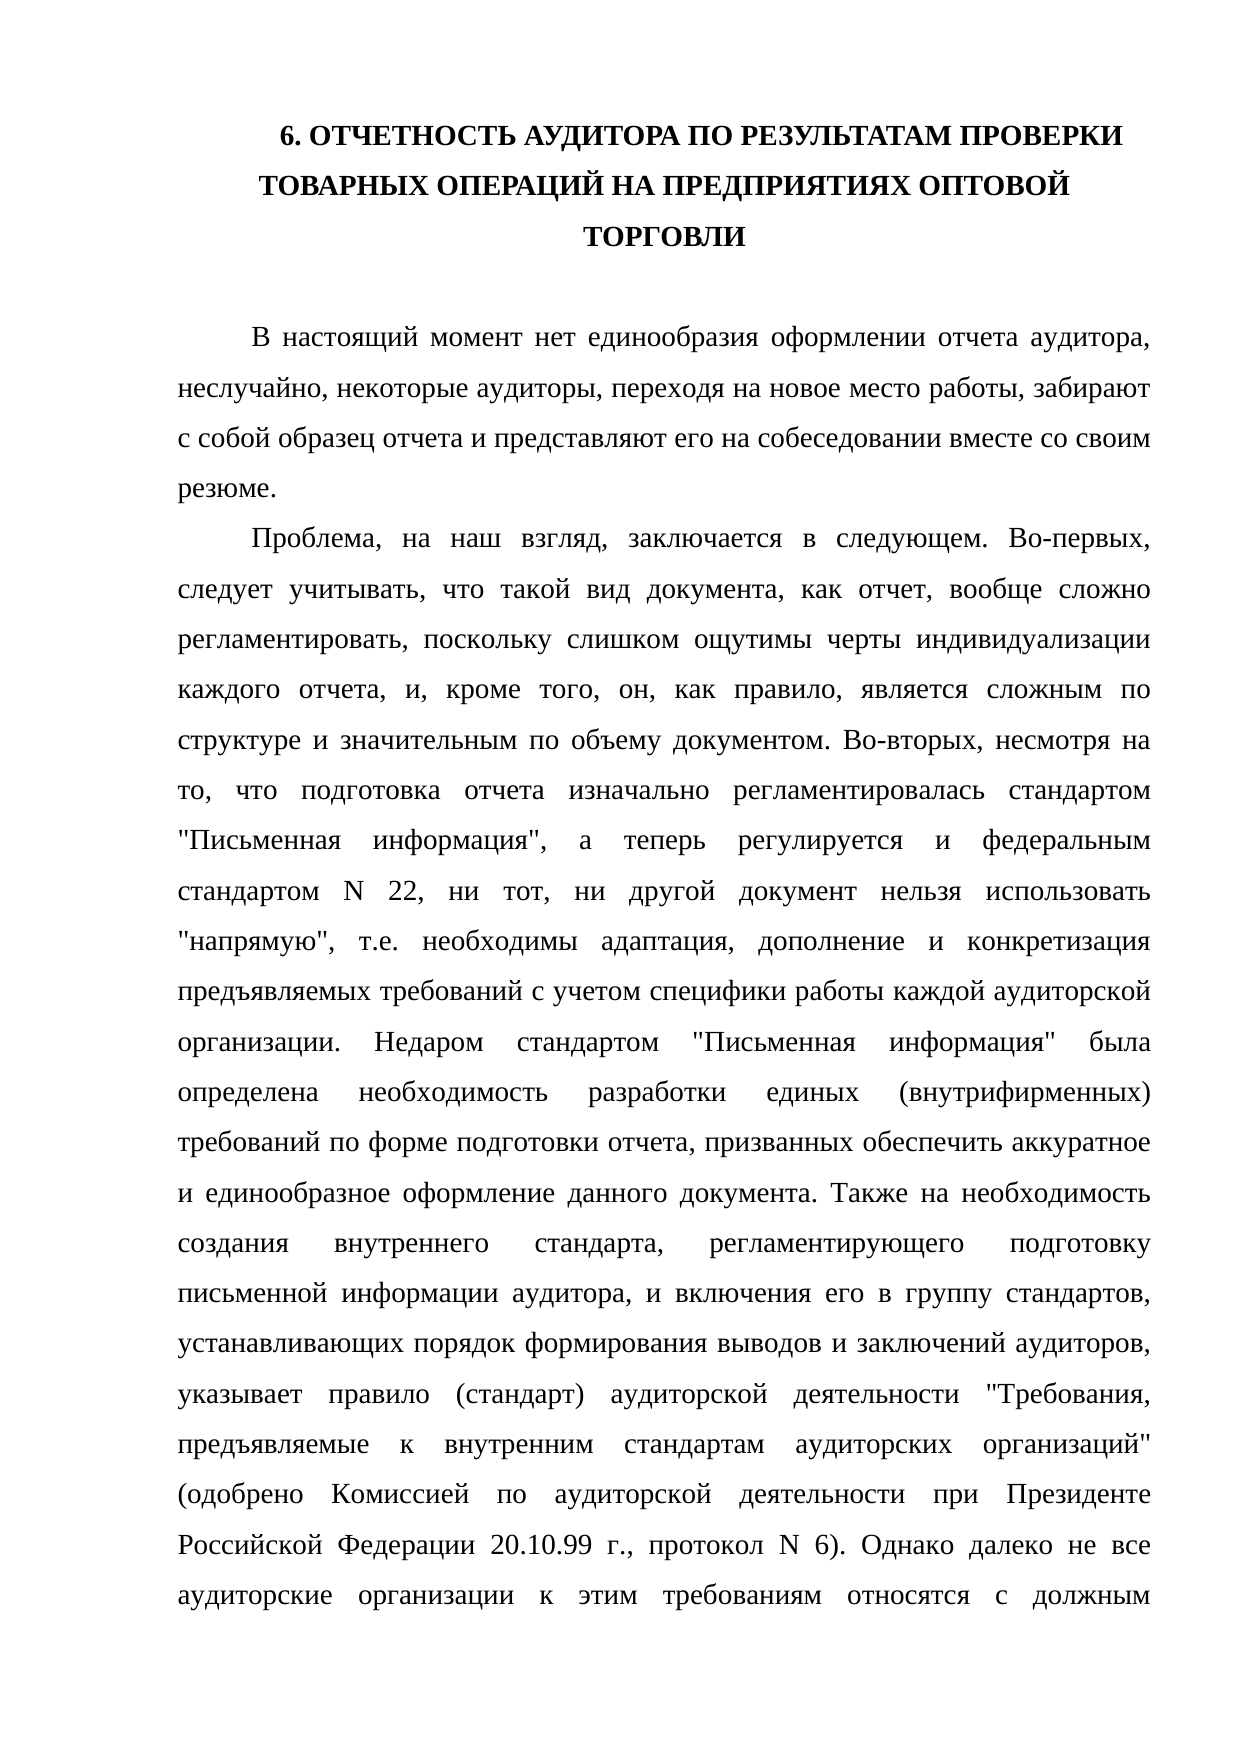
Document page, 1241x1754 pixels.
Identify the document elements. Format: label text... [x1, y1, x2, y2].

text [177, 521, 1152, 1611]
text В настоящий момент нет единообразия оформлении отчета аудитора, неслучайно, некоторые аудиторы, переходя на новое место работы, забирают с собой образец отчета и представляют его на собеседовании вместе со своим резюме. [177, 319, 1152, 504]
subtitle 6. Отчетность аудитора по результатам проверки товарных операций на предприятиях оптовой торговли [177, 118, 1152, 252]
